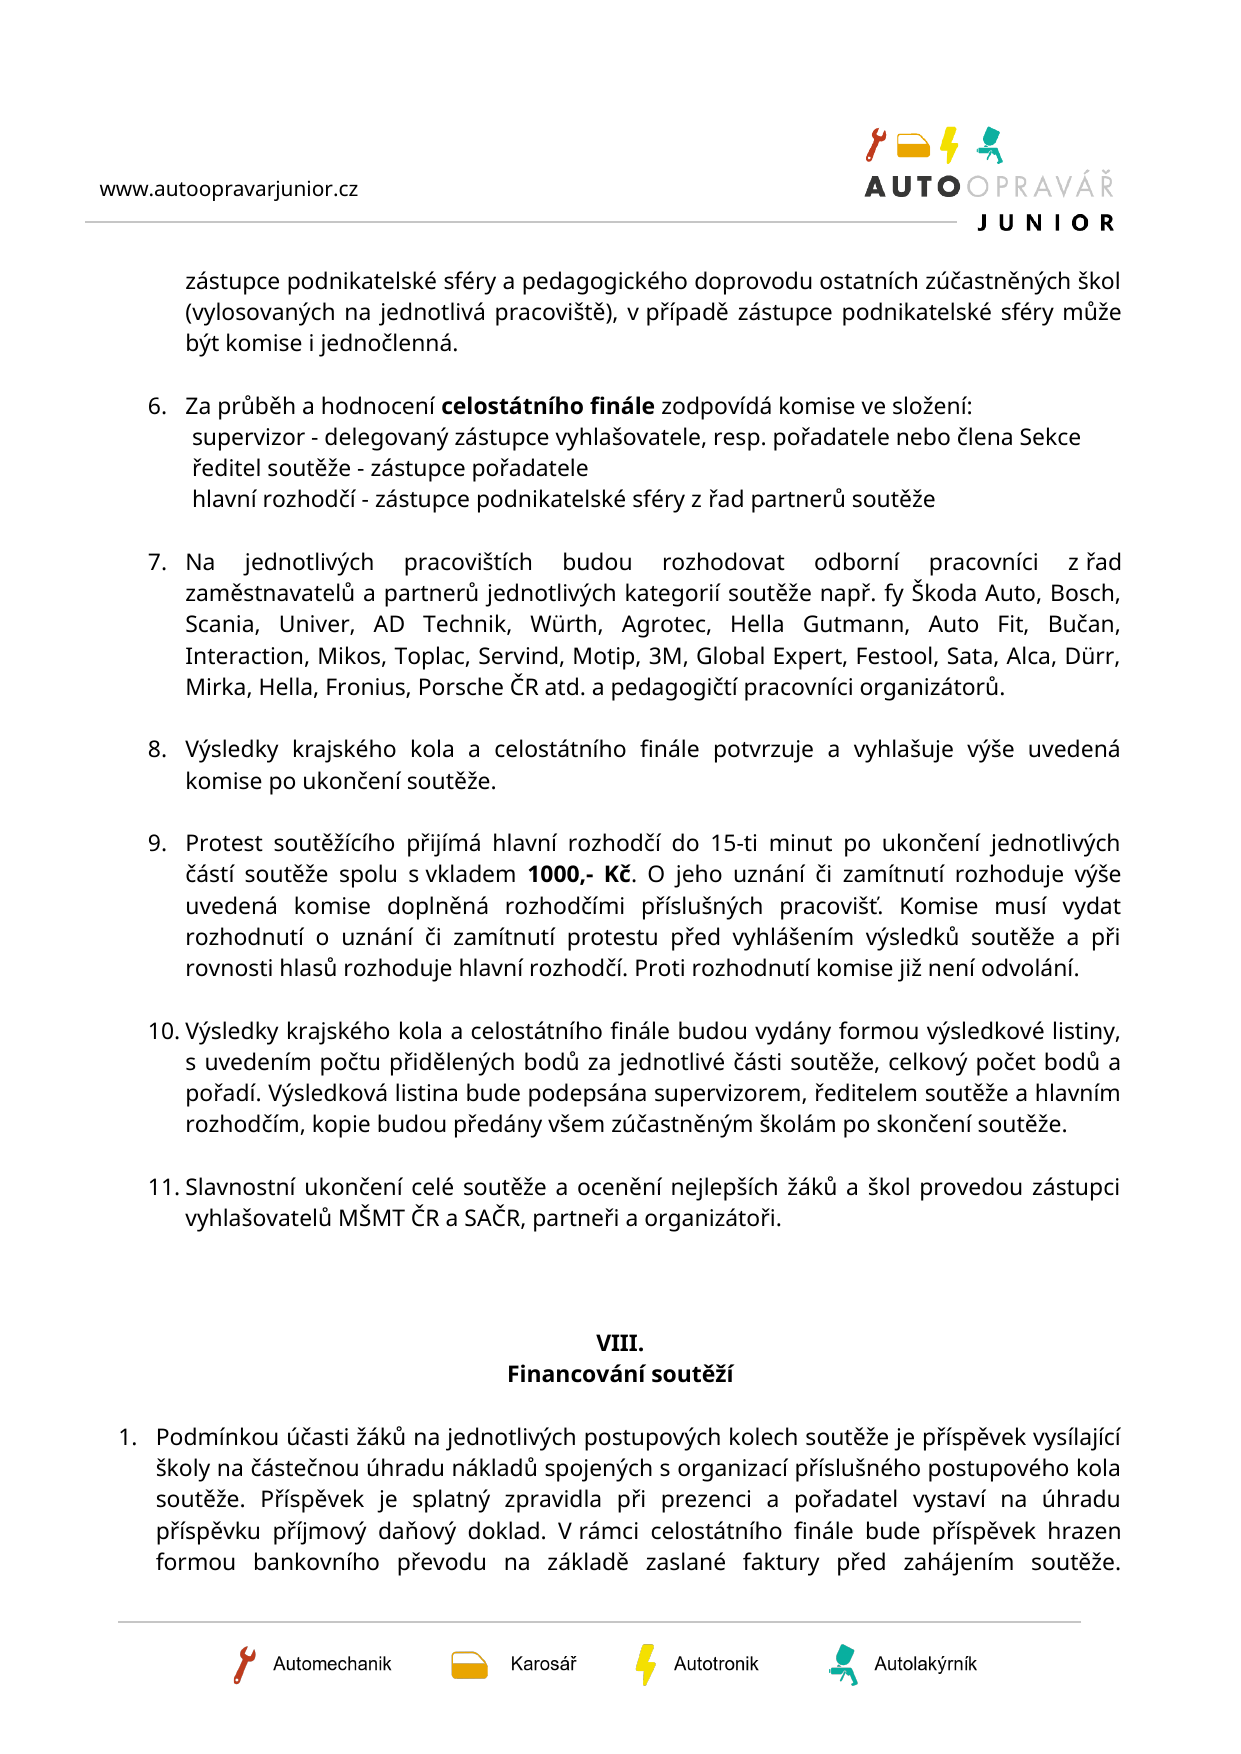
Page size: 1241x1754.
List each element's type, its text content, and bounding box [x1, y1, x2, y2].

list Výsledky krajského kola a celostátního finále budou vydány formou výsledkové listiny, s uvedením počtu přidělených bodů za jednotlivé části soutěže, celkový počet bodů a pořadí. Výsledková listina bude podepsána supervizorem, ředitelem soutěže a hlavním rozhodčím, kopie budou předány všem zúčastněným školám po skončení soutěže. [148, 1015, 1122, 1140]
list Slavnostní ukončení celé soutěže a ocenění nejlepších žáků a škol provedou zástupci vyhlašovatelů MŠMT ČR a SAČR, partneři a organizátoři. [148, 1171, 1122, 1233]
list Výsledky krajského kola a celostátního finále potvrzuje a vyhlašuje výše uvedená komise po ukončení soutěže. [148, 733, 1122, 796]
text hlavní rozhodčí - zástupce podnikatelské sféry z řad partnerů soutěže [156, 483, 1122, 515]
text VIII. [118, 1327, 1122, 1358]
list Na jednotlivých pracovištích budou rozhodovat odborní pracovníci z řad zaměstnavatelů a partnerů jednotlivých kategorií soutěže např. fy Škoda Auto, Bosch, Scania, Univer, AD Technik, Würth, Agrotec, Hella Gutmann, Auto Fit, Bučan, Interaction, Mikos, Toplac, Servind, Motip, 3M, Global Expert, Festool, Sata, Alca, Dürr, Mirka, Hella, Fronius, Porsche ČR atd. a pedagogičtí pracovníci organizátorů. [148, 546, 1122, 702]
list Protest soutěžícího přijímá hlavní rozhodčí do 15-ti minut po ukončení jednotlivých částí soutěže spolu s vkladem 1000,- Kč. O jeho uznání či zamítnutí rozhoduje výše uvedená komise doplněná rozhodčími příslušných pracovišť. Komise musí vydat rozhodnutí o uznání či zamítnutí protestu před vyhlášením výsledků soutěže a při rovnosti hlasů rozhoduje hlavní rozhodčí. Proti rozhodnutí komise již není odvolání. [148, 827, 1122, 983]
text supervizor - delegovaný zástupce vyhlašovatele, resp. pořadatele nebo člena Sekce [192, 421, 1122, 452]
list Za průběh a hodnocení celostátního finále zodpovídá komise ve složení: [148, 390, 1122, 421]
picture [233, 1644, 994, 1686]
picture [864, 126, 1114, 231]
text Financování soutěží [118, 1358, 1122, 1390]
text ředitel soutěže - zástupce pořadatele [156, 452, 1122, 483]
